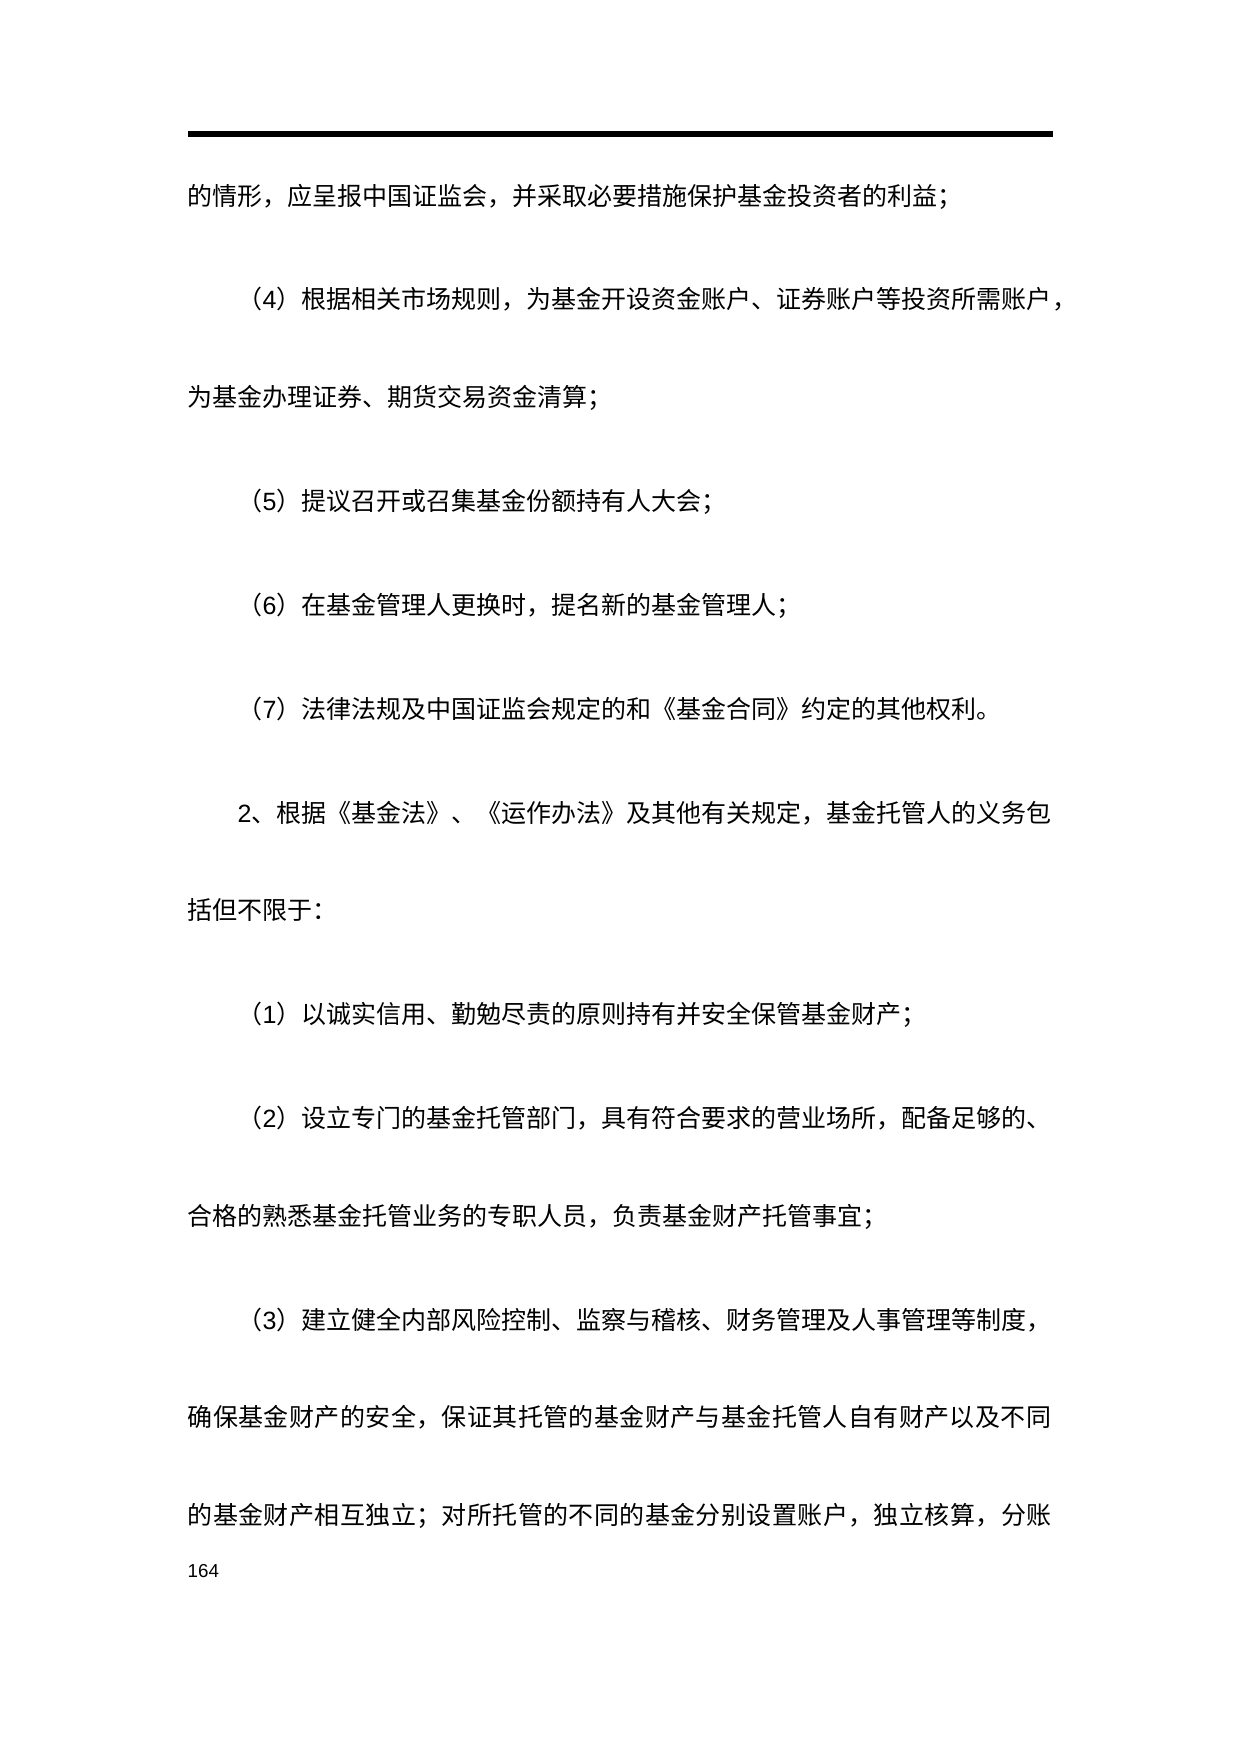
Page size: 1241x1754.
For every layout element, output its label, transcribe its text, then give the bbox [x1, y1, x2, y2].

text 2、根据《基金法》、《运作办法》及其他有关规定，基金托管人的义务包括但不限于： [187, 779, 1053, 941]
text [187, 162, 1053, 227]
text （4）根据相关市场规则，为基金开设资金账户、证券账户等投资所需账户，为基金办理证券、期货交易资金清算； [187, 266, 1053, 428]
text （1）以诚实信用、勤勉尽责的原则持有并安全保管基金财产； [187, 980, 1053, 1045]
text （6）在基金管理人更换时，提名新的基金管理人； [187, 571, 1053, 636]
text （2）设立专门的基金托管部门，具有符合要求的营业场所，配备足够的、合格的熟悉基金托管业务的专职人员，负责基金财产托管事宜； [187, 1084, 1053, 1247]
text （5）提议召开或召集基金份额持有人大会； [187, 467, 1053, 532]
text （7）法律法规及中国证监会规定的和《基金合同》约定的其他权利。 [187, 675, 1053, 740]
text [187, 1286, 1053, 1546]
